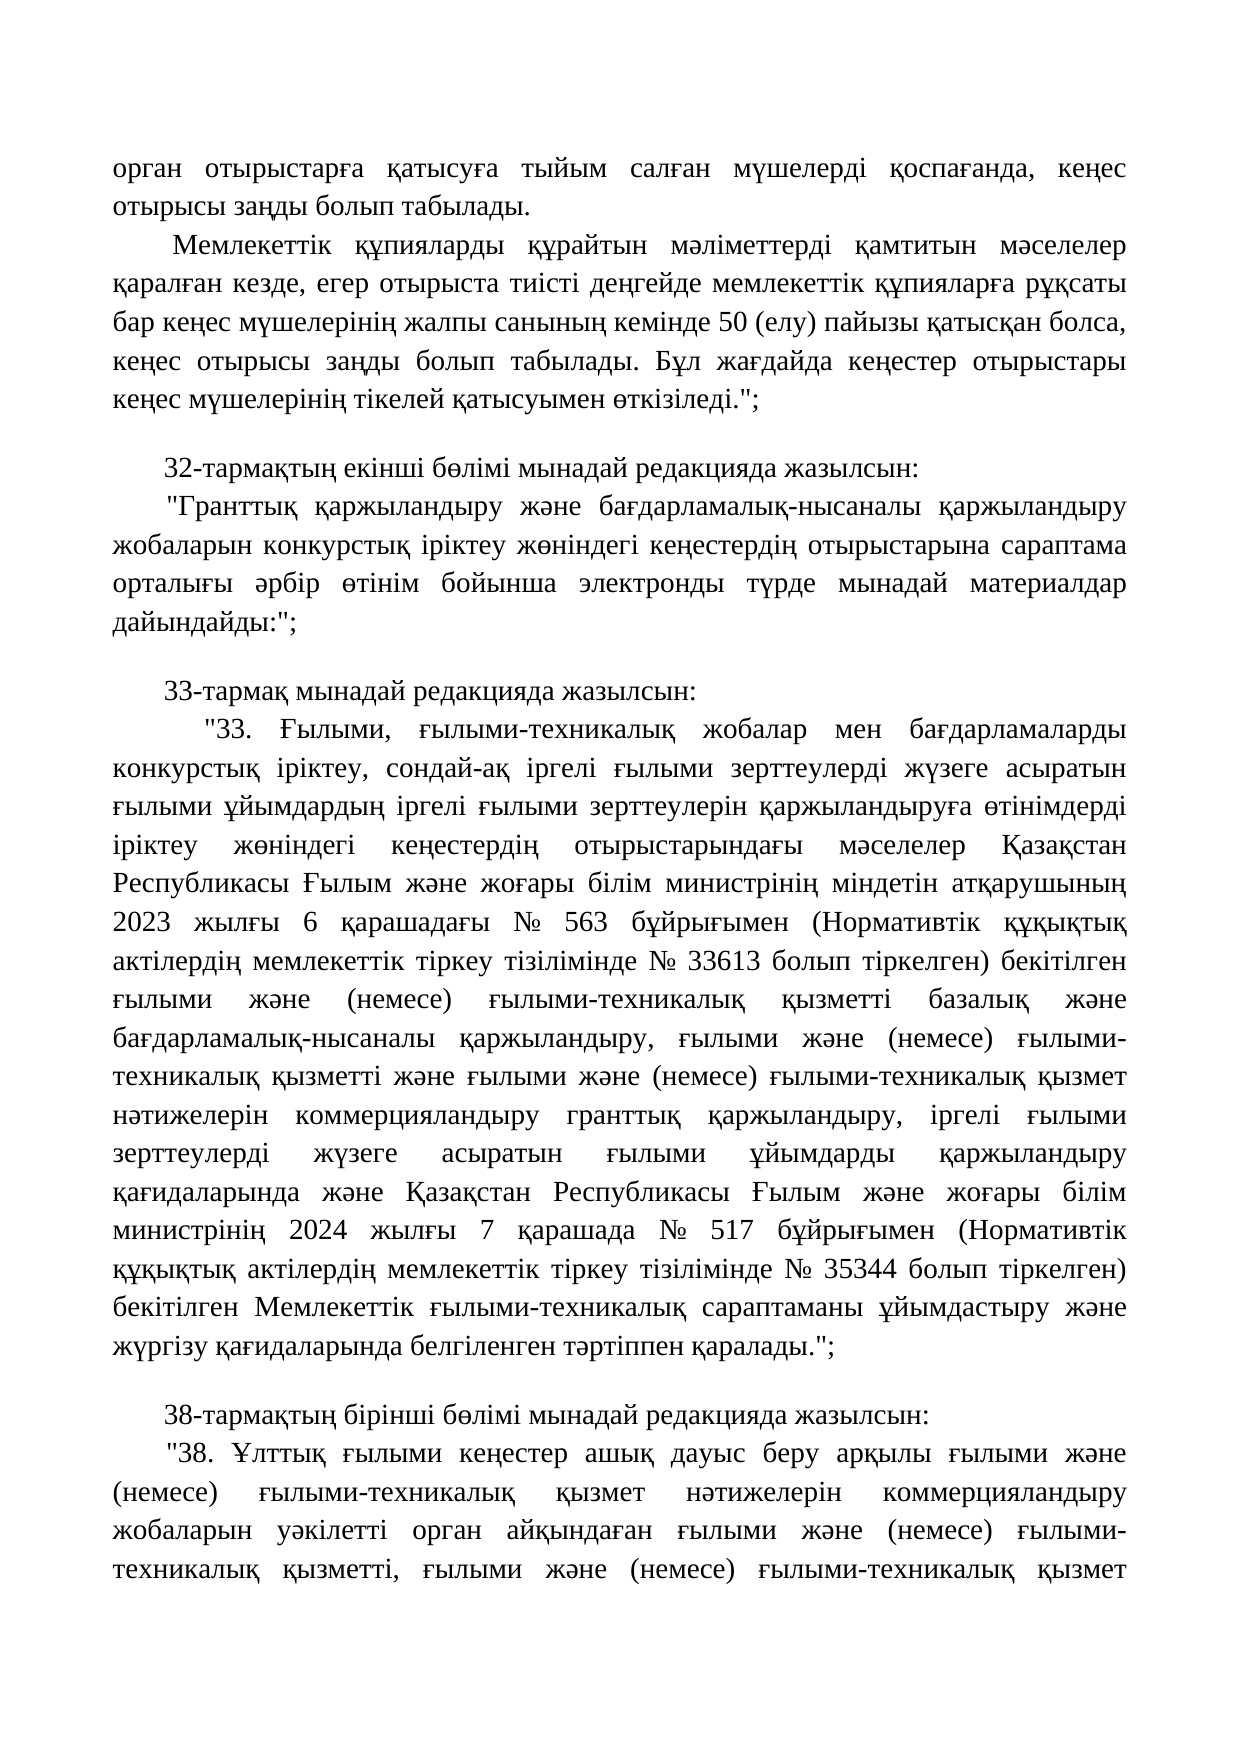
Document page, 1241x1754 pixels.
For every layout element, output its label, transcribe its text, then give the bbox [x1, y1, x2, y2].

text 32-тармақтың екінші бөлімі мынадай редакцияда жазылсын: [112, 450, 1128, 483]
text Мемлекеттік құпияларды құрайтын мәліметтерді қамтитын мәселелер қаралған кезде, егер отырыста тиісті деңгейде мемлекеттік құпияларға рұқсаты бар кеңес мүшелерінің жалпы санының кемінде 50 (елу) пайызы қатысқан болса, кеңес отырысы заңды болып табылады. Бұл жағдайда кеңестер отырыстары кеңес мүшелерінің тікелей қатысуымен өткізіледі."; [112, 227, 1128, 415]
text 38-тармақтың бірінші бөлімі мынадай редакцияда жазылсын: [112, 1397, 1128, 1430]
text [112, 150, 1128, 222]
text "Гранттық қаржыландыру және бағдарламалық-нысаналы қаржыландыру жобаларын конкурстық іріктеу жөніндегі кеңестердің отырыстарына сараптама орталығы әрбір өтінім бойынша электронды түрде мынадай материалдар дайындайды:"; [112, 488, 1128, 638]
text 33-тармақ мынадай редакцияда жазылсын: [112, 673, 1128, 706]
text "33. Ғылыми, ғылыми-техникалық жобалар мен бағдарламаларды конкурстық іріктеу, сондай-ақ іргелі ғылыми зерттеулерді жүзеге асыратын ғылыми ұйымдардың іргелі ғылыми зерттеулерін қаржыландыруға өтінімдерді іріктеу жөніндегі кеңестердің отырыстарындағы мәселелер Қазақстан Республикасы Ғылым және жоғары білім министрінің міндетін атқарушының 2023 жылғы 6 қарашадағы № 563 бұйрығымен (Нормативтік құқықтық актілердің мемлекеттік тіркеу тізілімінде № 33613 болып тіркелген) бекітілген ғылыми және (немесе) ғылыми-техникалық қызметті базалық және бағдарламалық-нысаналы қаржыландыру, ғылыми және (немесе) ғылыми-техникалық қызметті және ғылыми және (немесе) ғылыми-техникалық қызмет нәтижелерін коммерцияландыру гранттық қаржыландыру, іргелі ғылыми зерттеулерді жүзеге асыратын ғылыми ұйымдарды қаржыландыру қағидаларында және Қазақстан Республикасы Ғылым және жоғары білім министрінің 2024 жылғы 7 қарашада № 517 бұйрығымен (Нормативтік құқықтық актілердің мемлекеттік тіркеу тізілімінде № 35344 болып тіркелген) бекітілген Мемлекеттік ғылыми-техникалық сараптаманы ұйымдастыру және жүргізу қағидаларында белгіленген тәртіппен қаралады."; [112, 711, 1128, 1362]
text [112, 1435, 1128, 1584]
